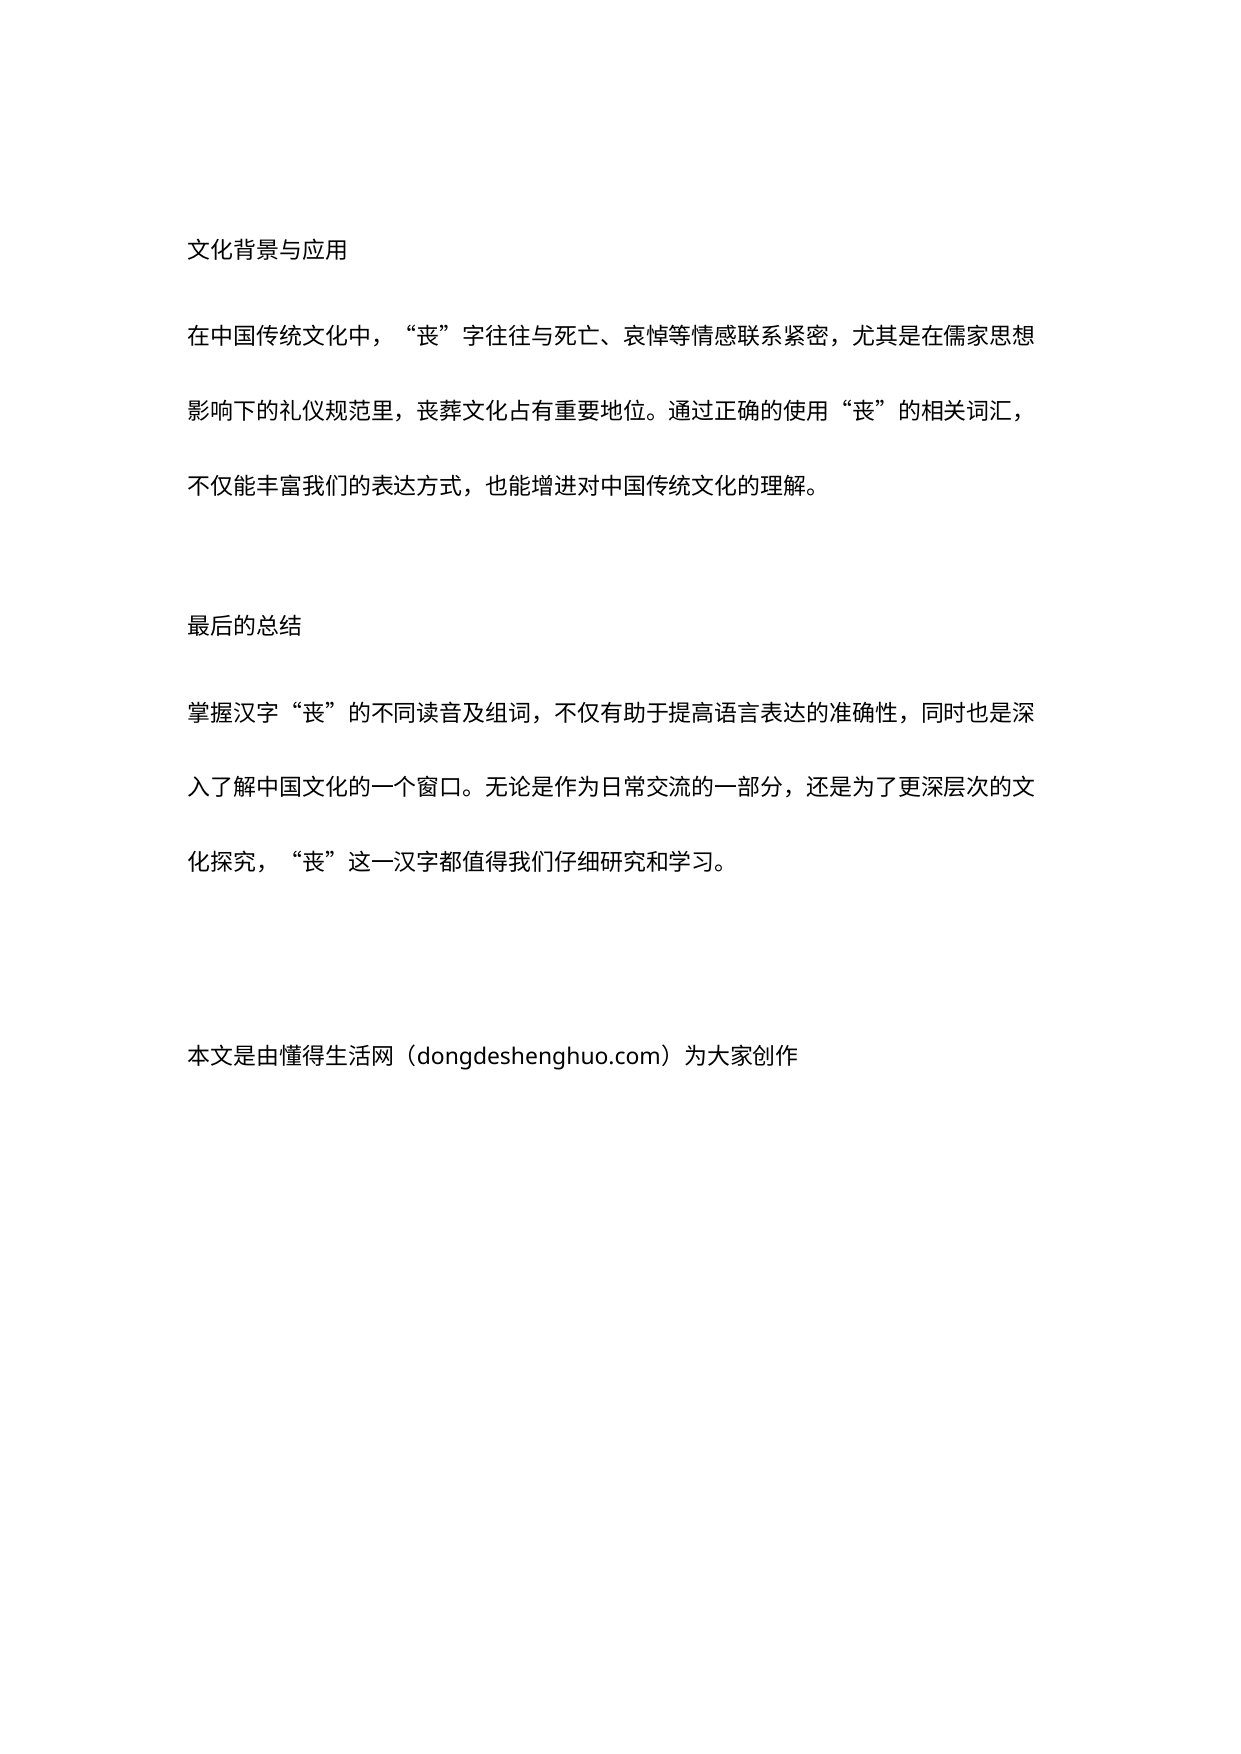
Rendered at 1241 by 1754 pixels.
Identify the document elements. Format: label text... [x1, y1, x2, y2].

text 本文是由懂得生活网（dongdeshenghuo.com）为大家创作 [187, 1022, 1053, 1087]
text 掌握汉字“丧”的不同读音及组词，不仅有助于提高语言表达的准确性，同时也是深入了解中国文化的一个窗口。无论是作为日常交流的一部分，还是为了更深层次的文化探究，“丧”这一汉字都值得我们仔细研究和学习。 [187, 679, 1053, 893]
text 在中国传统文化中，“丧”字往往与死亡、哀悼等情感联系紧密，尤其是在儒家思想影响下的礼仪规范里，丧葬文化占有重要地位。通过正确的使用“丧”的相关词汇，不仅能丰富我们的表达方式，也能增进对中国传统文化的理解。 [187, 302, 1053, 517]
text 文化背景与应用 [187, 216, 1053, 281]
text 最后的总结 [187, 592, 1053, 657]
